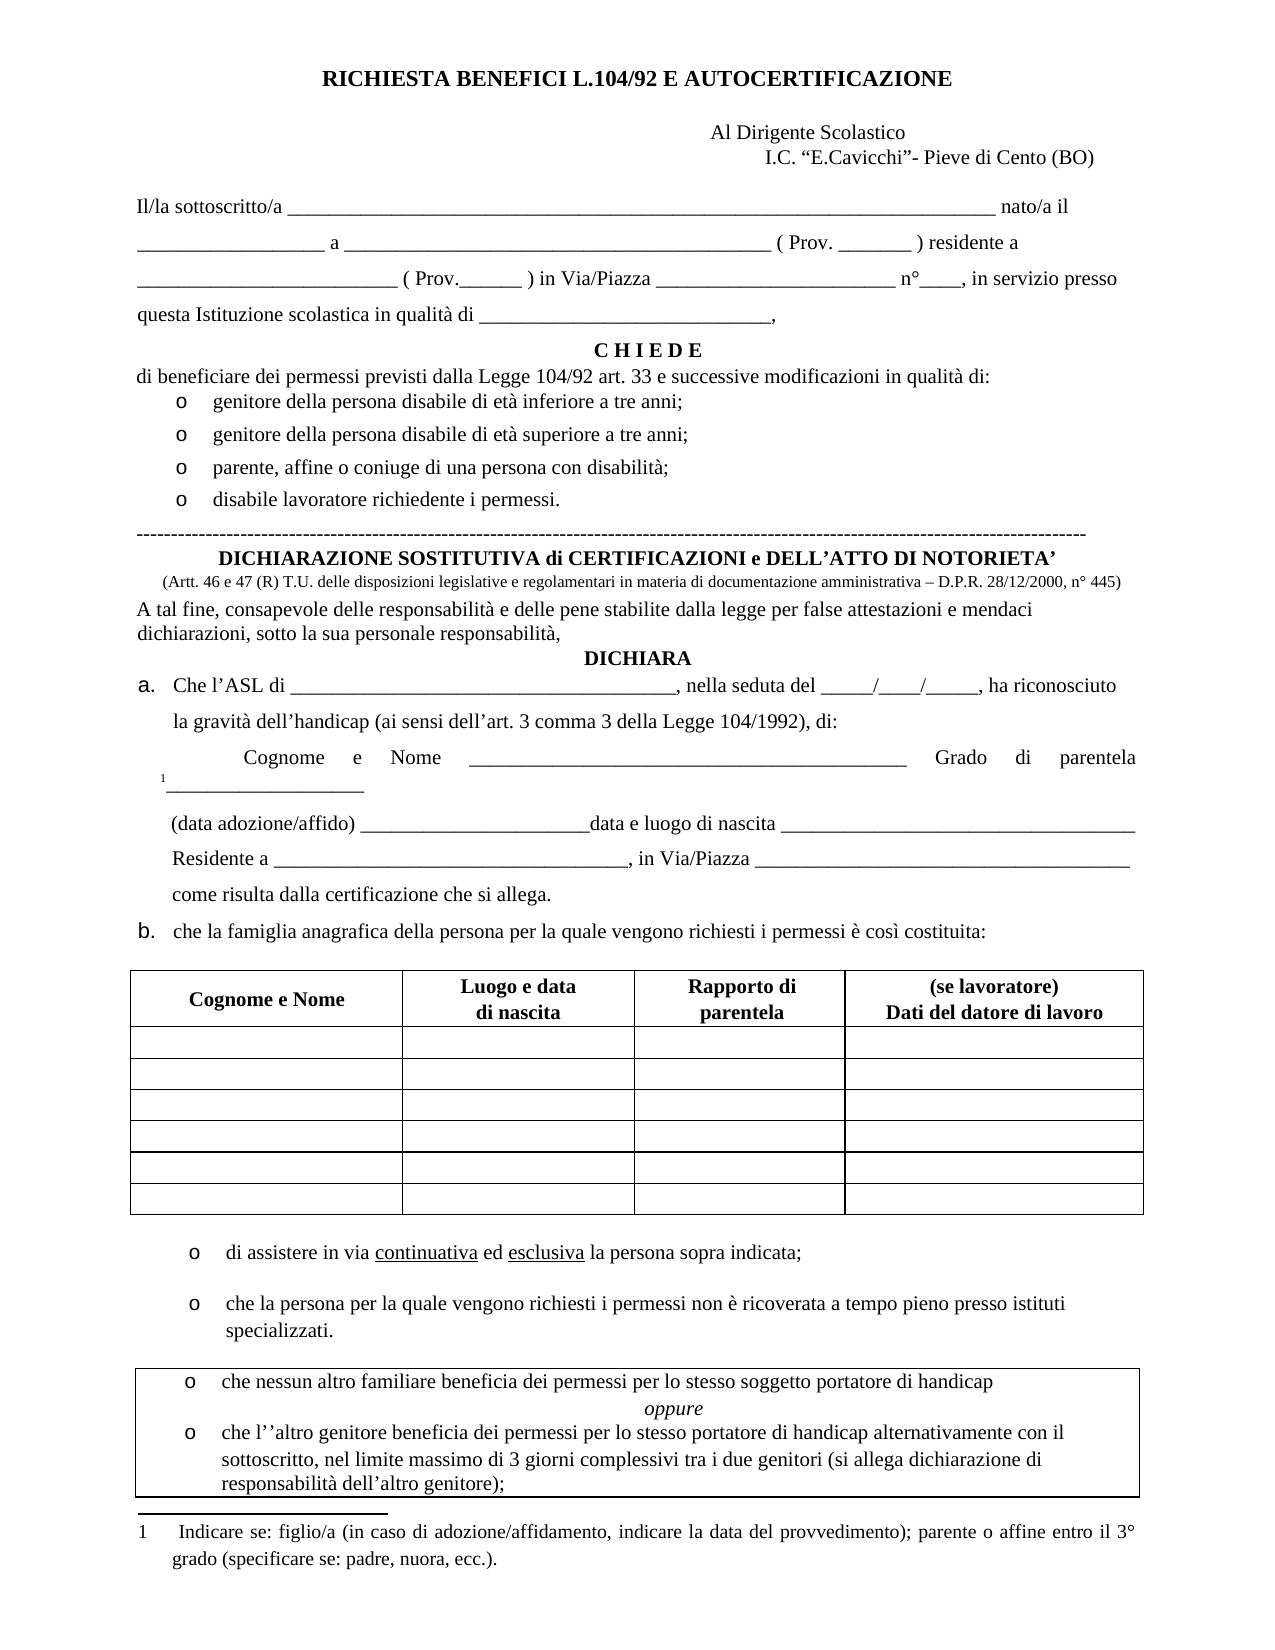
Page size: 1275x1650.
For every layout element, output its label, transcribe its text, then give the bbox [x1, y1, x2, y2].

list di assistere in via continuativa ed esclusiva la persona sopra indicata; [188, 1240, 1137, 1266]
table_header Rapporto di parentela [635, 971, 844, 1026]
table_header che nessun altro familiare beneficia dei permessi per lo stesso soggetto portatore di handicap oppure che l’’altro genitore beneficia dei permessi per lo stesso portatore di handicap alternativamente con il sottoscritto, nel limite massimo di 3 giorni complessivi tra i due genitori (si allega dichiarazione di responsabilità dell’altro genitore); [136, 1369, 1139, 1496]
text RICHIESTA BENEFICI L.104/92 E AUTOCERTIFICAZIONE [138, 65, 1137, 91]
table_cell [403, 1027, 634, 1057]
list che la persona per la quale vengono richiesti i permessi non è ricoverata a tempo pieno presso istituti specializzati. [188, 1291, 1137, 1342]
subtitle DICHIARA [139, 646, 1137, 670]
table_cell [846, 1059, 1143, 1089]
text Al Dirigente Scolastico [138, 119, 1137, 144]
text Cognome e Nome __________________________________________ Grado di parentela ___________________ [159, 745, 1137, 795]
table_cell [403, 1184, 634, 1214]
table_cell [635, 1184, 844, 1214]
table_cell [635, 1121, 844, 1151]
table_header Luogo e data di nascita [403, 971, 634, 1026]
text (data adozione/affido) ______________________data e luogo di nascita __________________________________ Residente a __________________________________, in Via/Piazza ____________________________________ come risulta dalla certificazione che si allega. [171, 810, 1137, 906]
table_cell [131, 1121, 402, 1151]
table_cell [635, 1090, 844, 1120]
table_cell [131, 1153, 402, 1183]
table_header Cognome e Nome [131, 971, 402, 1026]
table_cell [403, 1059, 634, 1089]
table_header (se lavoratore) Dati del datore di lavoro [846, 971, 1143, 1026]
text Il/la sottoscritto/a ____________________________________________________________________ nato/a il __________________ a _________________________________________ ( Prov. _______ ) residente a _________________________ ( Prov.______ ) in Via/Piazza _______________________ n°____, in servizio presso questa Istituzione scolastica in qualità di ____________________________, [136, 194, 1137, 326]
table_cell [403, 1121, 634, 1151]
list disabile lavoratore richiedente i permessi. [175, 487, 826, 513]
table_cell [131, 1184, 402, 1214]
subtitle C H I E D E [159, 338, 1136, 362]
list che la famiglia anagrafica della persona per la quale vengono richiesti i permessi è così costituita: [138, 918, 1137, 944]
list genitore della persona disabile di età inferiore a tre anni; [175, 389, 826, 415]
table_cell [131, 1059, 402, 1089]
table_cell [131, 1090, 402, 1120]
table_cell [403, 1090, 634, 1120]
list Che l’ASL di _____________________________________, nella seduta del _____/____/_____, ha riconosciuto la gravità dell’handicap (ai sensi dell’art. 3 comma 3 della Legge 104/1992), di: [138, 672, 1137, 733]
text A tal fine, consapevole delle responsabilità e delle pene stabilite dalla legge per false attestazioni e mendaci dichiarazioni, sotto la sua personale responsabilità, [136, 596, 1137, 645]
table_cell [846, 1184, 1143, 1214]
table_cell [403, 1153, 634, 1183]
text (Artt. 46 e 47 (R) T.U. delle disposizioni legislative e regolamentari in materia di documentazione amministrativa – D.P.R. 28/12/2000, n° 445) [147, 572, 1137, 591]
table_cell [846, 1090, 1143, 1120]
text I.C. “E.Cavicchi”- Pieve di Cento (BO) [136, 145, 1137, 169]
table_cell [846, 1153, 1143, 1183]
table_cell [131, 1027, 402, 1057]
text ----------------------------------------------------------------------------------------------------------------------------------------- [136, 520, 1137, 544]
text di beneficiare dei permessi previsti dalla Legge 104/92 art. 33 e successive modificazioni in qualità di: [136, 364, 1137, 388]
table_cell [846, 1027, 1143, 1057]
table_cell [846, 1121, 1143, 1151]
subtitle DICHIARAZIONE SOSTITUTIVA di CERTIFICAZIONI e DELL’ATTO DI NOTORIETA’ [139, 546, 1136, 570]
list genitore della persona disabile di età superiore a tre anni; [175, 422, 826, 448]
table_cell [635, 1059, 844, 1089]
table_cell [635, 1153, 844, 1183]
list parente, affine o coniuge di una persona con disabilità; [175, 455, 826, 480]
table_cell [635, 1027, 844, 1057]
